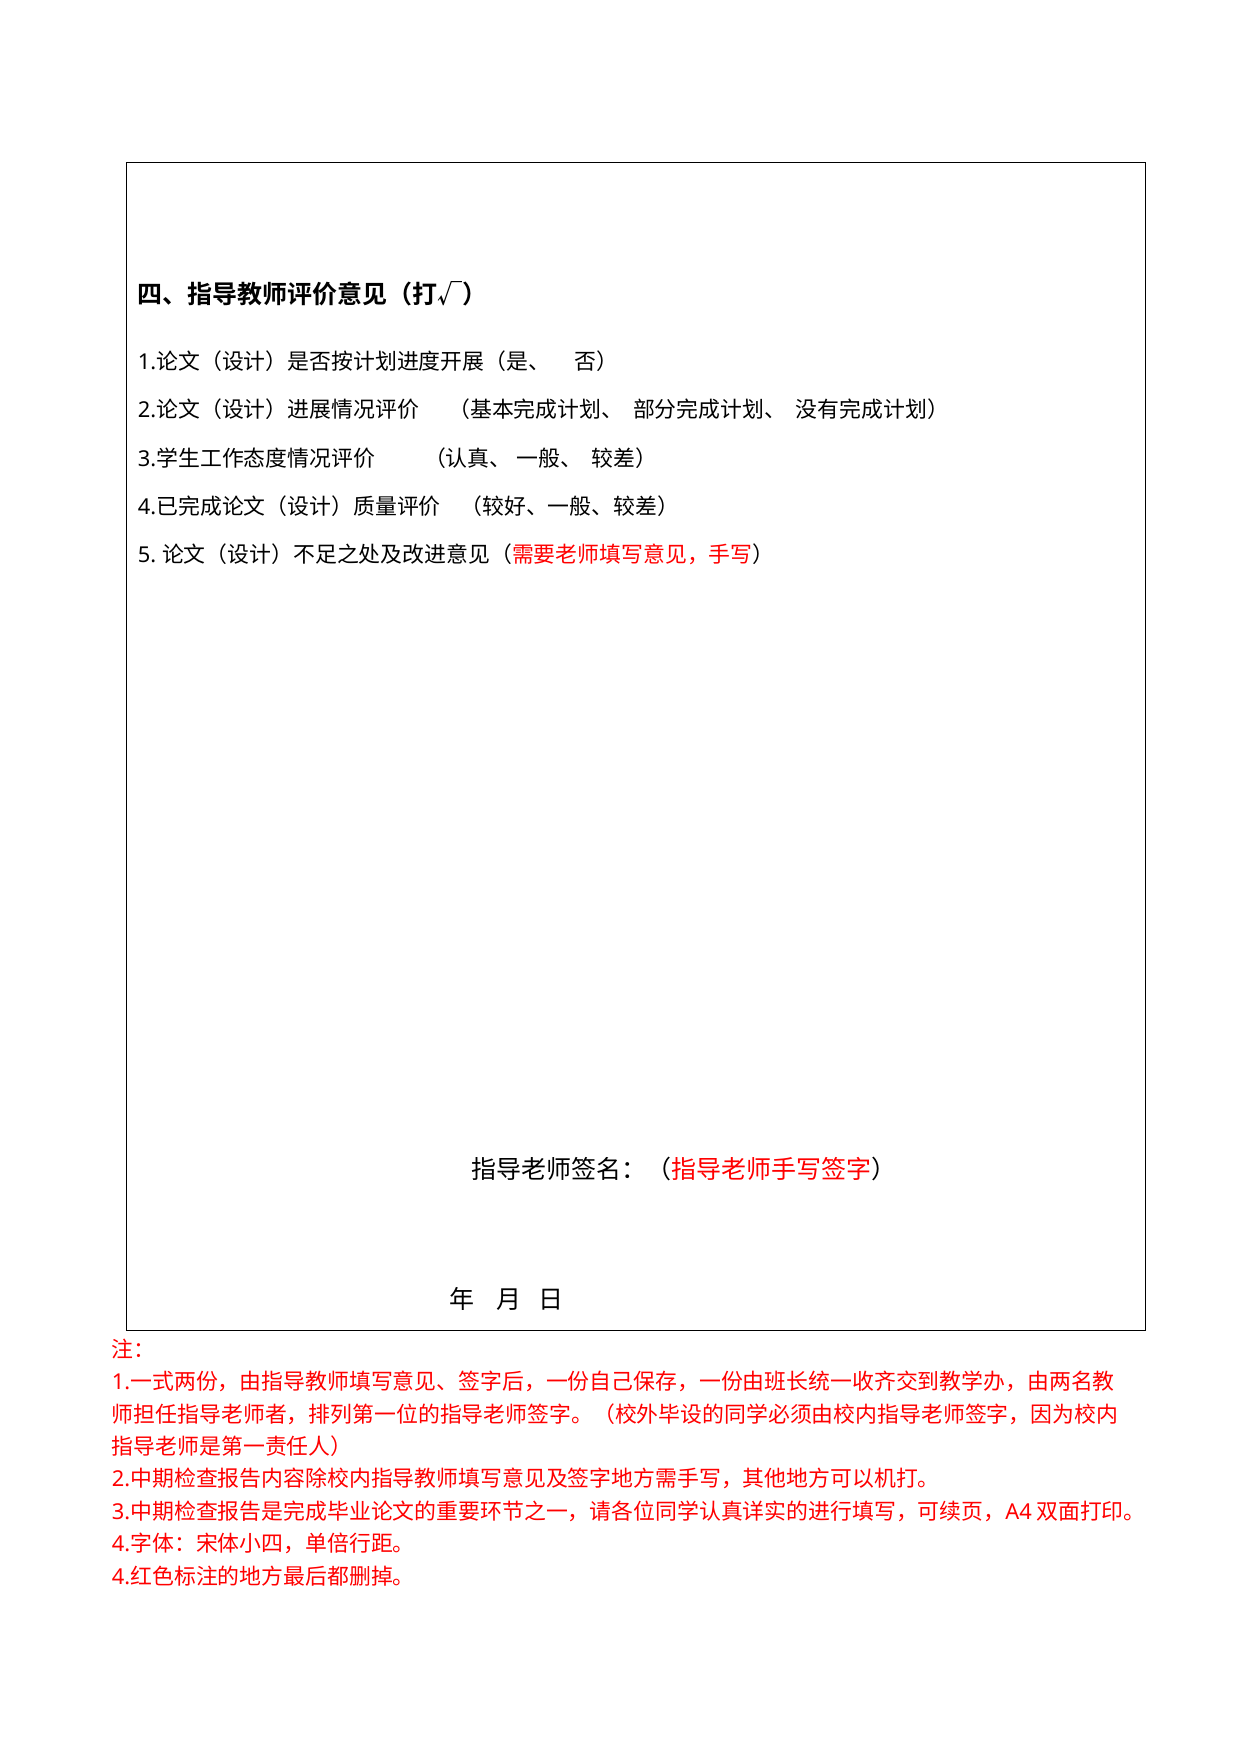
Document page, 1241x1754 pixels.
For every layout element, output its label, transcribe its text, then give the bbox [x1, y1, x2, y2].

text 注： [112, 1331, 1128, 1364]
text 2.中期检查报告内容除校内指导教师填写意见及签字地方需手写，其他地方可以机打。 [112, 1461, 1128, 1494]
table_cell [127, 163, 1145, 1330]
text 1.一式两份，由指导教师填写意见、签字后，一份自己保存，一份由班长统一收齐交到教学办，由两名教师担任指导老师者，排列第一位的指导老师签字。（校外毕设的同学必须由校内指导老师签字，因为校内指导老师是第一责任人） [112, 1364, 1128, 1461]
text 3.中期检查报告是完成毕业论文的重要环节之一，请各位同学认真详实的进行填写，可续页，A4双面打印。 [112, 1494, 1128, 1526]
text 4.字体：宋体小四，单倍行距。 [112, 1526, 1128, 1559]
text 4.红色标注的地方最后都删掉。 [112, 1559, 1128, 1591]
